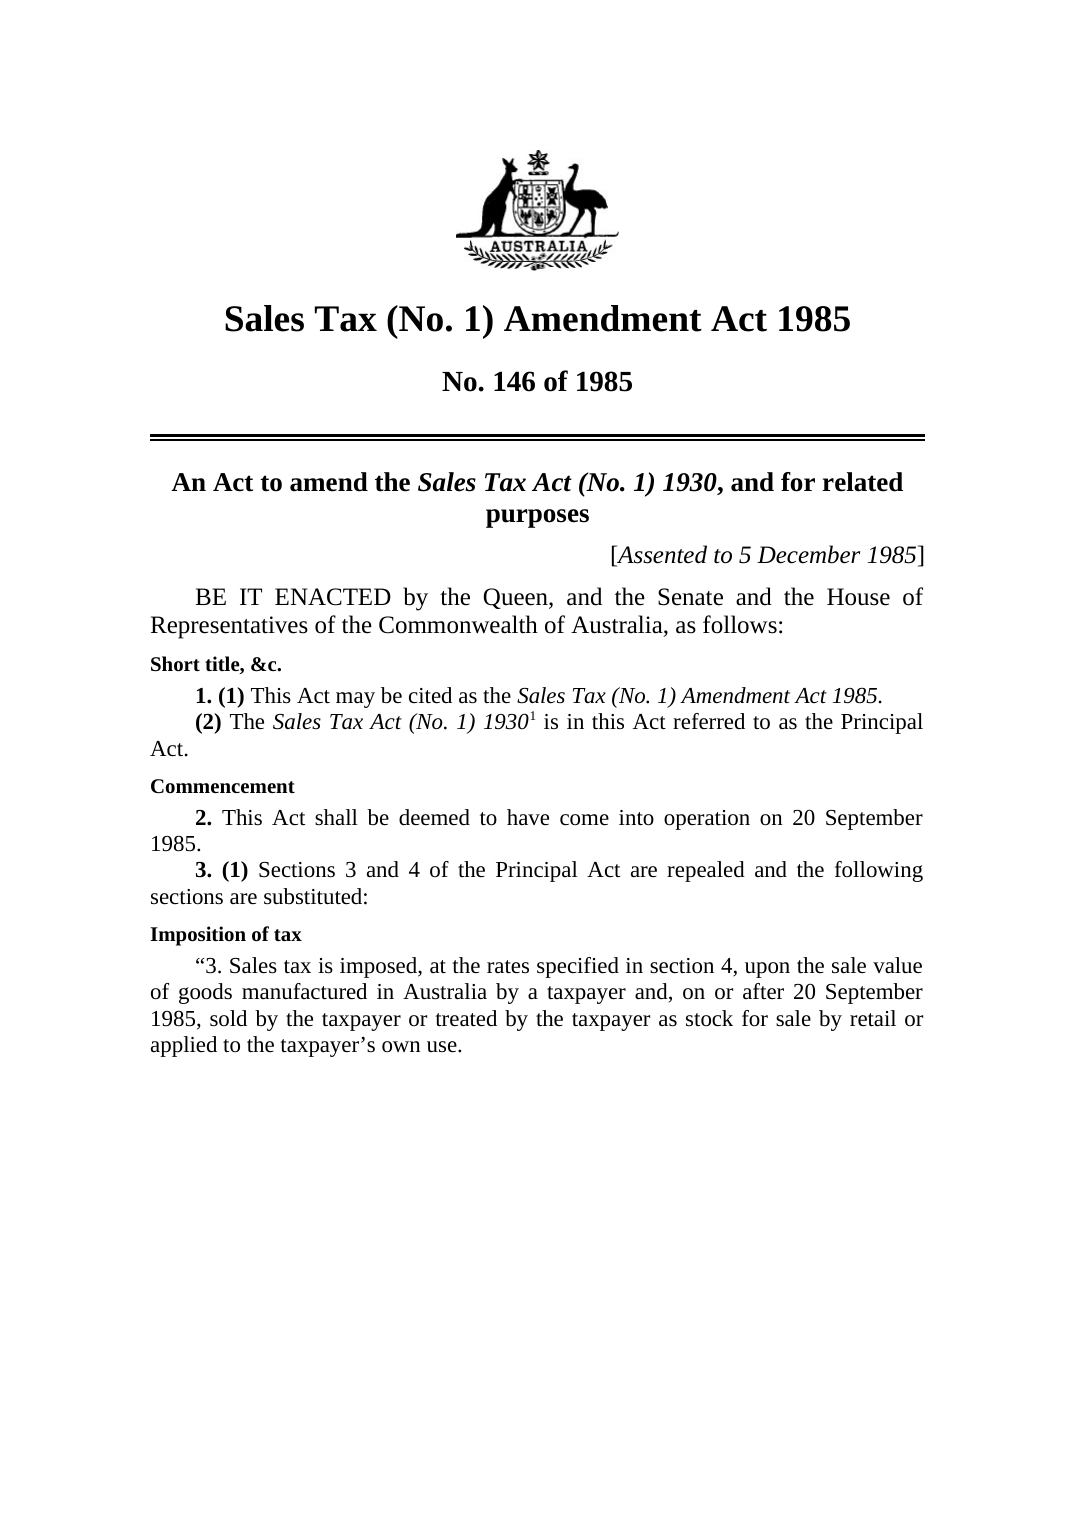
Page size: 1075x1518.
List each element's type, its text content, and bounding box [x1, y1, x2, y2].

text “3. Sales tax is imposed, at the rates specified in section 4, upon the sale value of goods manufactured in Australia by a taxpayer and, on or after 20 September 1985, sold by the taxpayer or treated by the taxpayer as stock for sale by retail or applied to the taxpayer’s own use. [150, 952, 925, 1057]
text No. 146 of 1985 [150, 364, 925, 398]
text [Assented to 5 December 1985] [150, 540, 925, 569]
text Sales Tax (No. 1) Amendment Act 1985 [150, 296, 925, 339]
picture [456, 150, 619, 271]
text Short title, &c. [150, 652, 925, 676]
text Imposition of tax [150, 922, 925, 946]
text BE IT ENACTED by the Queen, and the Senate and the House of Representatives of the Commonwealth of Australia, as follows: [150, 582, 925, 639]
text (2) The Sales Tax Act (No. 1) 19301 is in this Act referred to as the Principal Act. [150, 708, 925, 761]
text Commencement [150, 773, 925, 798]
text 2. This Act shall be deemed to have come into operation on 20 September 1985. [150, 804, 925, 857]
text An Act to amend the Sales Tax Act (No. 1) 1930, and for related purposes [150, 466, 925, 528]
text 3. (1) Sections 3 and 4 of the Principal Act are repealed and the following sections are substituted: [150, 857, 925, 909]
text 1. (1) This Act may be cited as the Sales Tax (No. 1) Amendment Act 1985. [150, 682, 925, 708]
